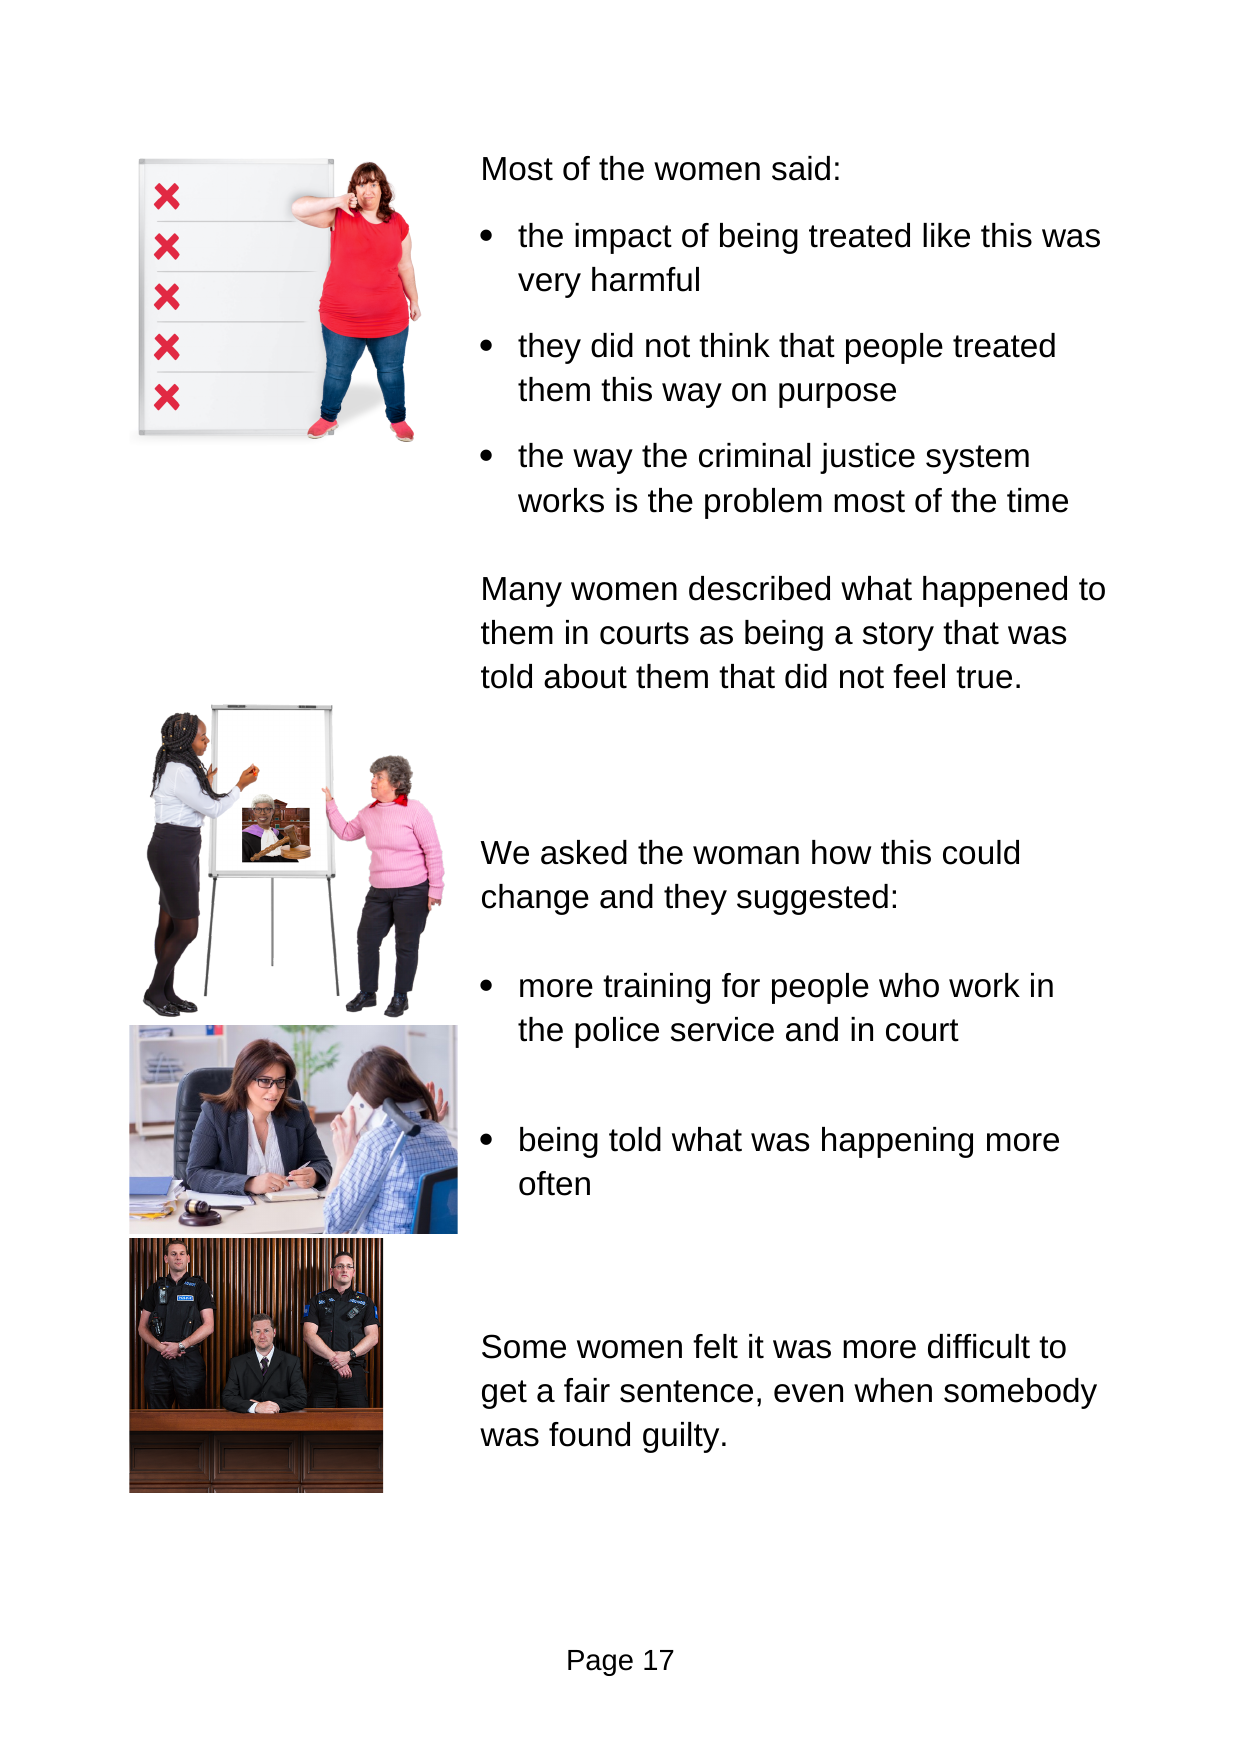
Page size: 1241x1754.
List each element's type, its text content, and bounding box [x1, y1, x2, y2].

picture [129, 1025, 458, 1234]
table_cell Some women felt it was more difficult to get a fair sentence, even when somebody was found guilty. [469, 1239, 1122, 1548]
picture [129, 1238, 384, 1493]
picture [129, 149, 426, 446]
table_cell [118, 150, 469, 701]
table_cell [118, 1239, 469, 1548]
table_cell [118, 701, 469, 1238]
table_cell We asked the woman how this could change and they suggested: more training for people who work in the police service and in court being told what was happening more often [469, 701, 1122, 1238]
table_cell Most of the women said: the impact of being treated like this was very harmful they did not think that people treated them this way on purpose the way the criminal justice system works is the problem most of the time Many women described what happened to them in courts as being a story that was told about them that did not feel true. [469, 150, 1122, 701]
picture [129, 700, 450, 1021]
